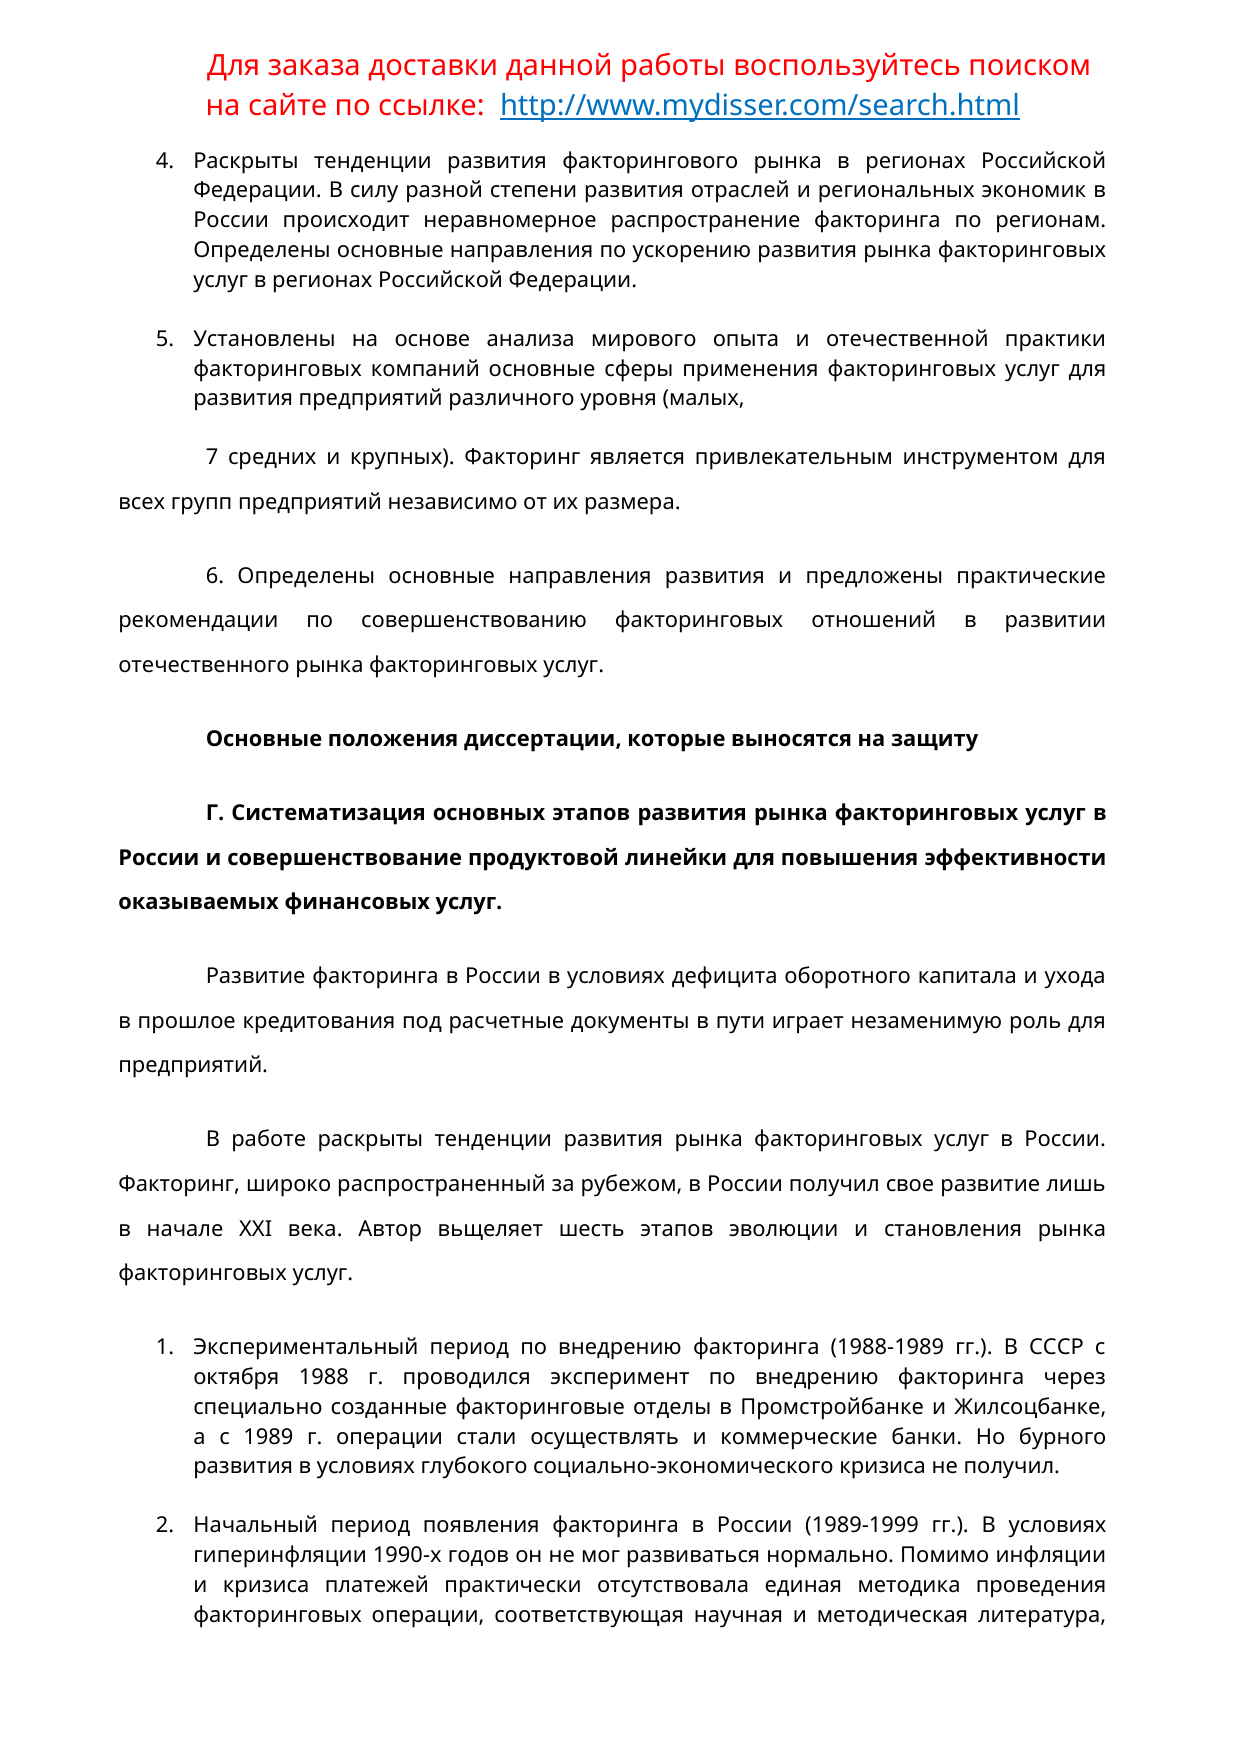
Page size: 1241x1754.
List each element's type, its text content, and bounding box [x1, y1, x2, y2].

text Основные положения диссертации, которые выносятся на защиту [118, 723, 1107, 753]
list Установлены на основе анализа мирового опыта и отечественной практики факторинговых компаний основные сферы применения факторинговых услуг для развития предприятий различного уровня (малых, [156, 323, 1107, 412]
text В работе раскрыты тенденции развития рынка факторинговых услуг в России. Факторинг, широко распространенный за рубежом, в России получил свое развитие лишь в начале XXI века. Автор вьщеляет шесть этапов эволюции и становления рынка факторинговых услуг. [118, 1123, 1107, 1287]
list Раскрыты тенденции развития факторингового рынка в регионах Российской Федерации. В силу разной степени развития отраслей и региональных экономик в России происходит неравномерное распространение факторинга по регионам. Определены основные направления по ускорению развития рынка факторинговых услуг в регионах Российской Федерации. [156, 144, 1107, 293]
text 7 средних и крупных). Факторинг является привлекательным инструментом для всех групп предприятий независимо от их размера. [118, 441, 1107, 516]
text 6. Определены основные направления развития и предложены практические рекомендации по совершенствованию факторинговых отношений в развитии отечественного рынка факторинговых услуг. [118, 560, 1107, 679]
text Г. Систематизация основных этапов развития рынка факторинговых услуг в России и совершенствование продуктовой линейки для повышения эффективности оказываемых финансовых услуг. [118, 797, 1107, 916]
list Экспериментальный период по внедрению факторинга (1988-1989 гг.). В СССР с октября 1988 г. проводился эксперимент по внедрению факторинга через специально созданные факторинговые отделы в Промстройбанке и Жилсоцбанке, а с 1989 г. операции стали осуществлять и коммерческие банки. Но бурного развития в условиях глубокого социально-экономического кризиса не получил. [156, 1331, 1107, 1480]
text Развитие факторинга в России в условиях дефицита оборотного капитала и ухода в прошлое кредитования под расчетные документы в пути играет незаменимую роль для предприятий. [118, 960, 1107, 1079]
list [156, 1509, 1107, 1628]
